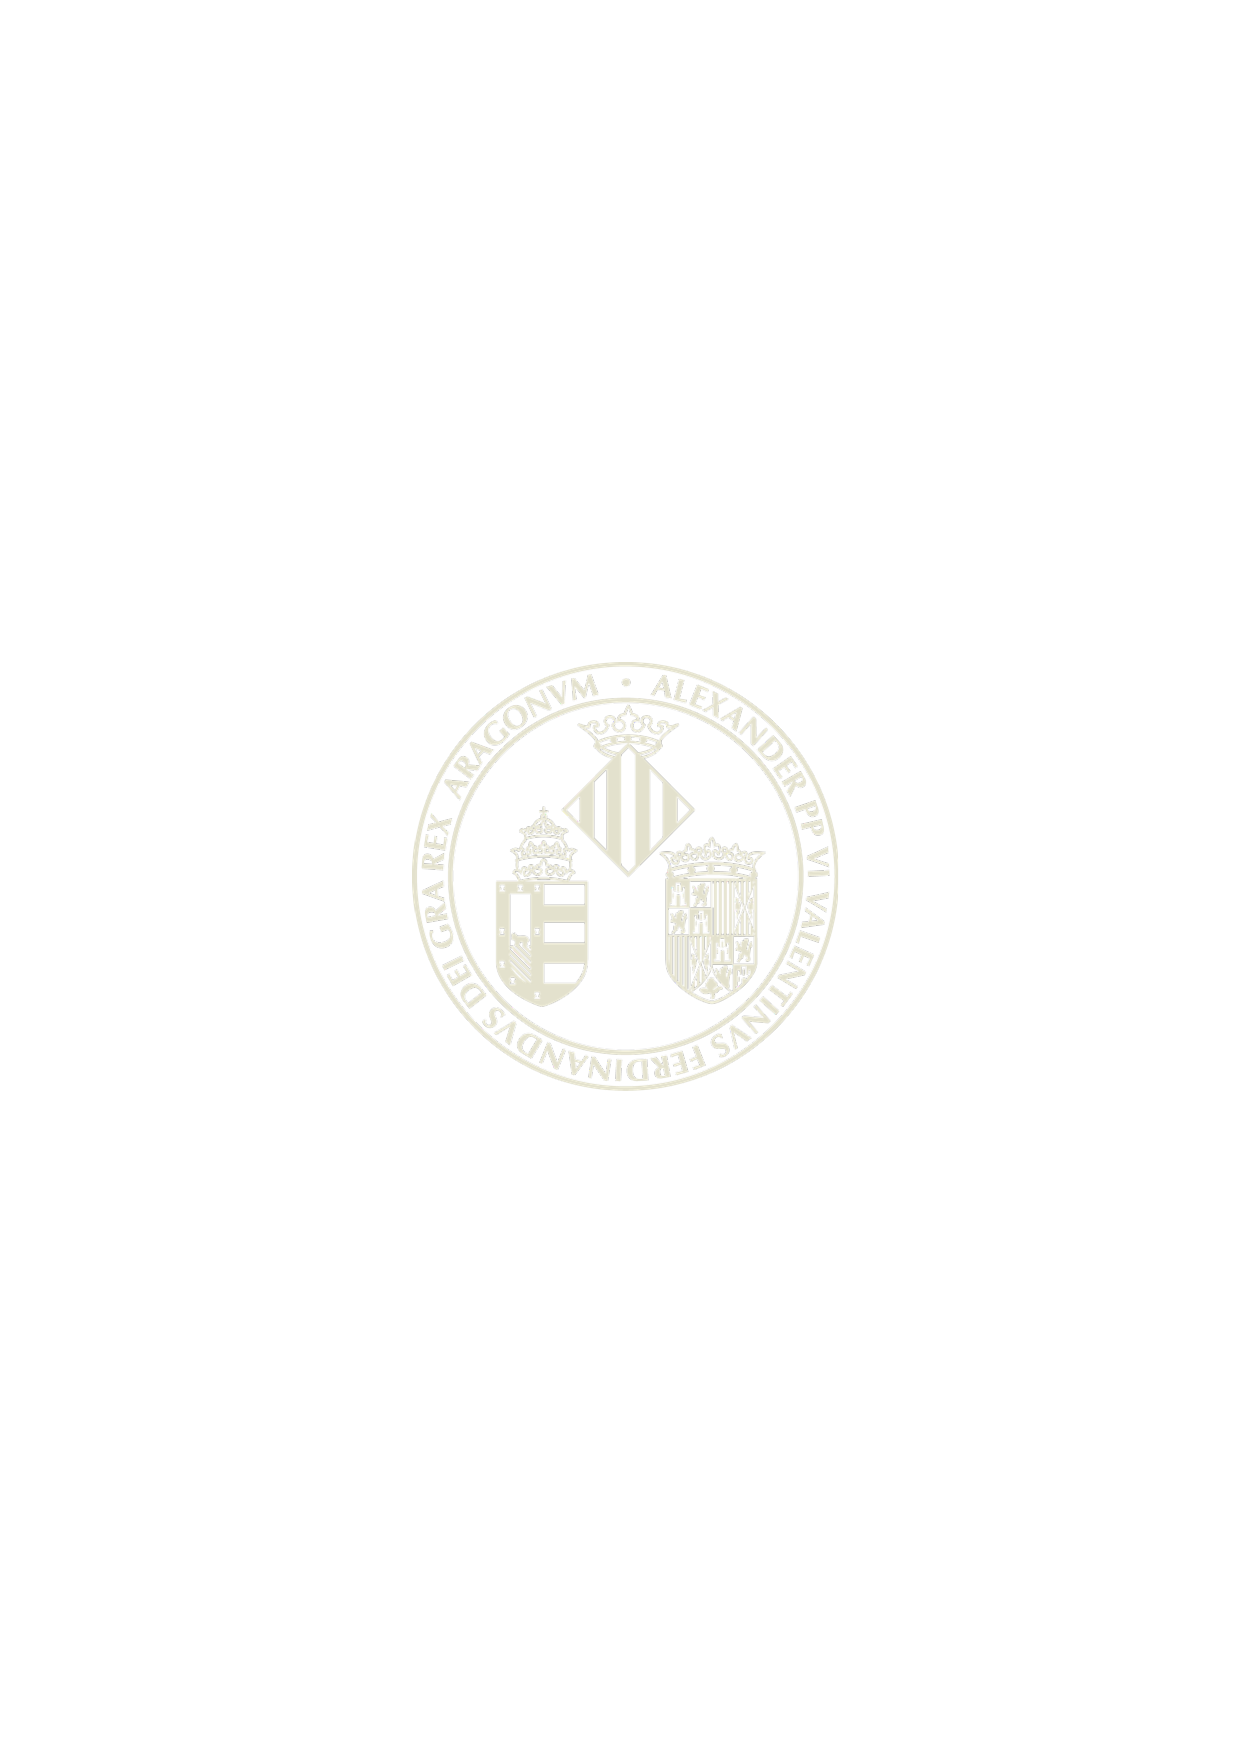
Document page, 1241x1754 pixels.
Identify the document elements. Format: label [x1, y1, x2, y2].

picture [412, 662, 839, 1091]
